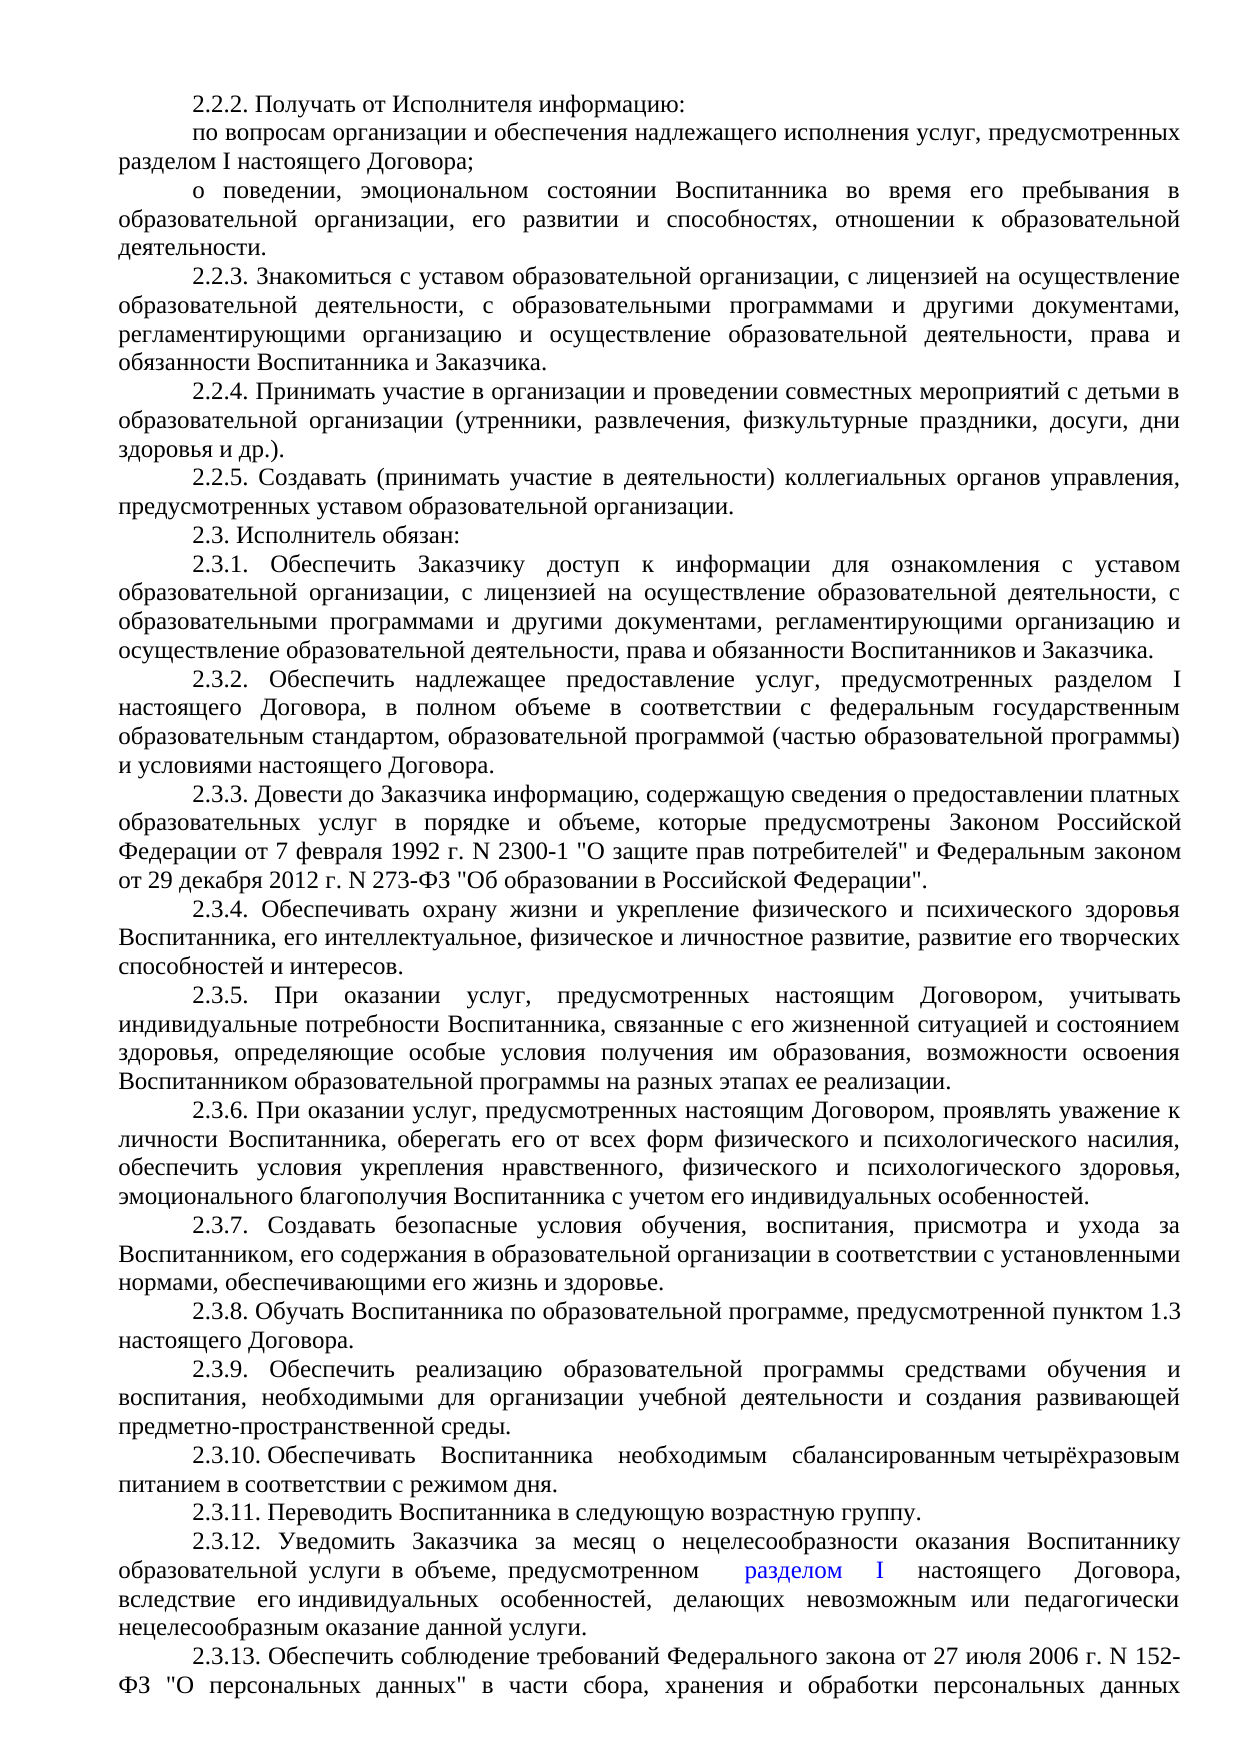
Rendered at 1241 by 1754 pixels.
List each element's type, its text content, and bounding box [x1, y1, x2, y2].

text 2.3.9. Обеспечить реализацию образовательной программы средствами обучения и воспитания, необходимыми для организации учебной деятельности и создания развивающей предметно-пространственной среды. [118, 1354, 1181, 1440]
text 2.3.5. При оказании услуг, предусмотренных настоящим Договором, учитывать индивидуальные потребности Воспитанника, связанные с его жизненной ситуацией и состоянием здоровья, определяющие особые условия получения им образования, возможности освоения Воспитанником образовательной программы на разных этапах ее реализации. [118, 980, 1181, 1095]
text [118, 1641, 1181, 1699]
text 2.3.11. Переводить Воспитанника в следующую возрастную группу. [118, 1497, 1181, 1526]
text 2.3.7. Создавать безопасные условия обучения, воспитания, присмотра и ухода за Воспитанником, его содержания в образовательной организации в соответствии с установленными нормами, обеспечивающими его жизнь и здоровье. [118, 1210, 1181, 1296]
text 2.3.12. Уведомить Заказчика за месяц о нецелесообразности оказания Воспитаннику образовательной услуги в объеме, предусмотренном разделом I настоящего Договора, вследствие его индивидуальных особенностей, делающих невозможным или педагогически нецелесообразным оказание данной услуги. [118, 1526, 1181, 1641]
text 2.3.10. Обеспечивать Воспитанника необходимым сбалансированным четырёхразовым питанием в соответствии с режимом дня. [118, 1440, 1181, 1497]
text 2.3.8. Обучать Воспитанника по образовательной программе, предусмотренной пунктом 1.3 настоящего Договора. [118, 1296, 1181, 1354]
text 2.2.4. Принимать участие в организации и проведении совместных мероприятий с детьми в образовательной организации (утренники, развлечения, физкультурные праздники, досуги, дни здоровья и др.). [118, 376, 1181, 462]
text о поведении, эмоциональном состоянии Воспитанника во время его пребывания в образовательной организации, его развитии и способностях, отношении к образовательной деятельности. [118, 175, 1181, 261]
text 2.3.1. Обеспечить Заказчику доступ к информации для ознакомления с уставом образовательной организации, с лицензией на осуществление образовательной деятельности, с образовательными программами и другими документами, регламентирующими организацию и осуществление образовательной деятельности, права и обязанности Воспитанников и Заказчика. [118, 549, 1181, 664]
text 2.3.4. Обеспечивать охрану жизни и укрепление физического и психического здоровья Воспитанника, его интеллектуальное, физическое и личностное развитие, развитие его творческих способностей и интересов. [118, 894, 1181, 980]
text 2.3.6. При оказании услуг, предусмотренных настоящим Договором, проявлять уважение к личности Воспитанника, оберегать его от всех форм физического и психологического насилия, обеспечить условия укрепления нравственного, физического и психологического здоровья, эмоционального благополучия Воспитанника с учетом его индивидуальных особенностей. [118, 1095, 1181, 1210]
text 2.2.5. Создавать (принимать участие в деятельности) коллегиальных органов управления, предусмотренных уставом образовательной организации. [118, 462, 1181, 520]
text по вопросам организации и обеспечения надлежащего исполнения услуг, предусмотренных разделом I настоящего Договора; [118, 117, 1181, 175]
text 2.3.2. Обеспечить надлежащее предоставление услуг, предусмотренных разделом I настоящего Договора, в полном объеме в соответствии с федеральным государственным образовательным стандартом, образовательной программой (частью образовательной программы) и условиями настоящего Договора. [118, 664, 1181, 779]
text 2.2.3. Знакомиться с уставом образовательной организации, с лицензией на осуществление образовательной деятельности, с образовательными программами и другими документами, регламентирующими организацию и осуществление образовательной деятельности, права и обязанности Воспитанника и Заказчика. [118, 261, 1181, 376]
text 2.3.3. Довести до Заказчика информацию, содержащую сведения о предоставлении платных образовательных услуг в порядке и объеме, которые предусмотрены Законом Российской Федерации от 7 февраля 1992 г. N 2300-1 "О защите прав потребителей" и Федеральным законом от 29 декабря 2012 г. N 273-ФЗ "Об образовании в Российской Федерации". [118, 779, 1181, 894]
text 2.2.2. Получать от Исполнителя информацию: [118, 89, 1181, 117]
text 2.3. Исполнитель обязан: [118, 520, 1181, 549]
